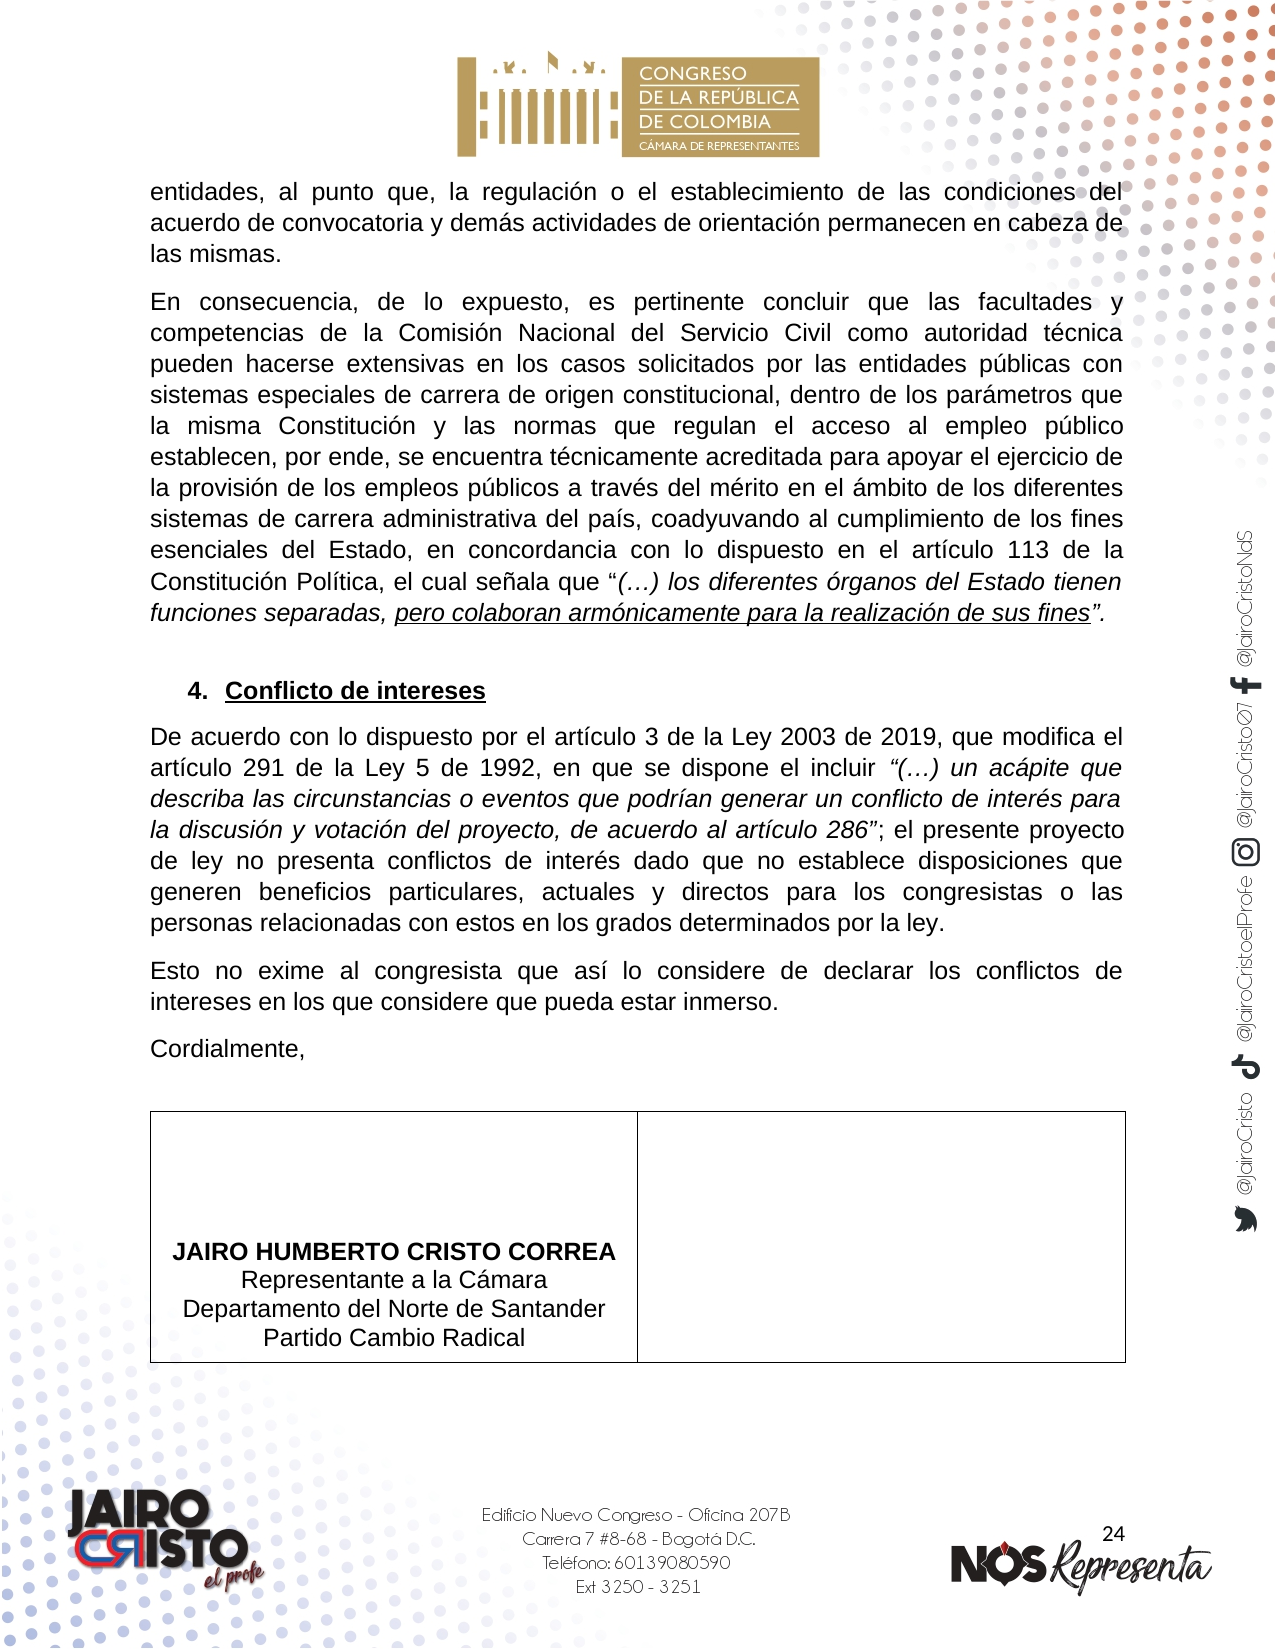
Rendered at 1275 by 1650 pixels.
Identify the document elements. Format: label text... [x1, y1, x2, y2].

text Cordialmente, [150, 1034, 1125, 1063]
list Conflicto de intereses [187, 676, 1125, 705]
table_header [638, 1112, 1125, 1362]
picture [1, 0, 1275, 1649]
text En consecuencia, de lo expuesto, es pertinente concluir que las facultades y competencias de la Comisión Nacional del Servicio Civil como autoridad técnica pueden hacerse extensivas en los casos solicitados por las entidades públicas con sistemas especiales de carrera de origen constitucional, dentro de los parámetros que la misma Constitución y las normas que regulan el acceso al empleo público establecen, por ende, se encuentra técnicamente acreditada para apoyar el ejercicio de la provisión de los empleos públicos a través del mérito en el ámbito de los diferentes sistemas de carrera administrativa del país, coadyuvando al cumplimiento de los fines esenciales del Estado, en concordancia con lo dispuesto en el artículo 113 de la Constitución Política, el cual señala que “(…) los diferentes órganos del Estado tienen funciones separadas, pero colaboran armónicamente para la realización de sus fines”. [150, 287, 1125, 626]
text Esto no exime al congresista que así lo considere de declarar los conflictos de intereses en los que considere que pueda estar inmerso. [150, 956, 1125, 1015]
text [150, 177, 1125, 268]
table_header JAIRO HUMBERTO CRISTO CORREA Representante a la Cámara Departamento del Norte de Santander Partido Cambio Radical [151, 1112, 637, 1362]
text De acuerdo con lo dispuesto por el artículo 3 de la Ley 2003 de 2019, que modifica el artículo 291 de la Ley 5 de 1992, en que se dispone el incluir “(…) un acápite que describa las circunstancias o eventos que podrían generar un conflicto de interés para la discusión y votación del proyecto, de acuerdo al artículo 286”; el presente proyecto de ley no presenta conflictos de interés dado que no establece disposiciones que generen beneficios particulares, actuales y directos para los congresistas o las personas relacionadas con estos en los grados determinados por la ley. [150, 722, 1125, 937]
